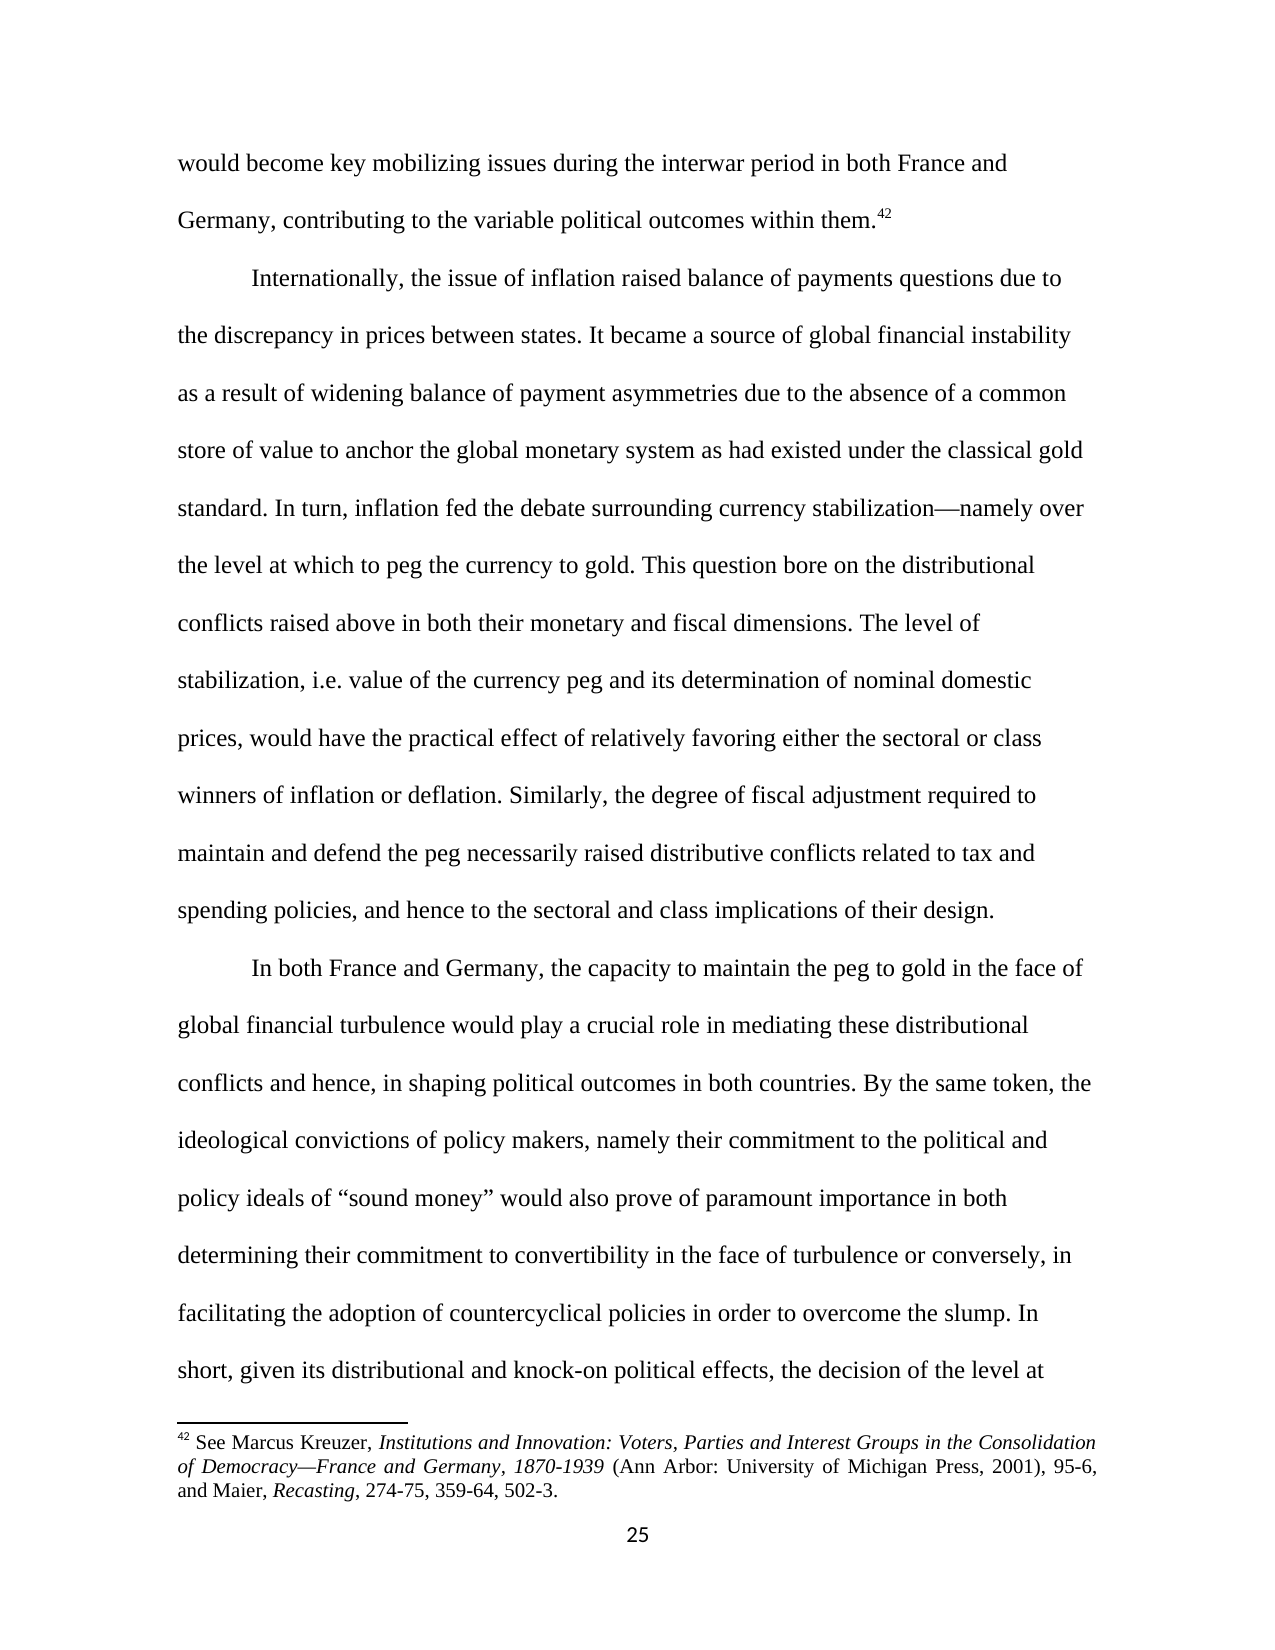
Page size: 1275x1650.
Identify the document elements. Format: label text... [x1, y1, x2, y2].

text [177, 953, 1098, 1384]
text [177, 148, 1098, 234]
text Internationally, the issue of inflation raised balance of payments questions due to the discrepancy in prices between states. It became a source of global financial instability as a result of widening balance of payment asymmetries due to the absence of a common store of value to anchor the global monetary system as had existed under the classical gold standard. In turn, inflation fed the debate surrounding currency stabilization—namely over the level at which to peg the currency to gold. This question bore on the distributional conflicts raised above in both their monetary and fiscal dimensions. The level of stabilization, i.e. value of the currency peg and its determination of nominal domestic prices, would have the practical effect of relatively favoring either the sectoral or class winners of inflation or deflation. Similarly, the degree of fiscal adjustment required to maintain and defend the peg necessarily raised distributive conflicts related to tax and spending policies, and hence to the sectoral and class implications of their design. [177, 263, 1098, 924]
